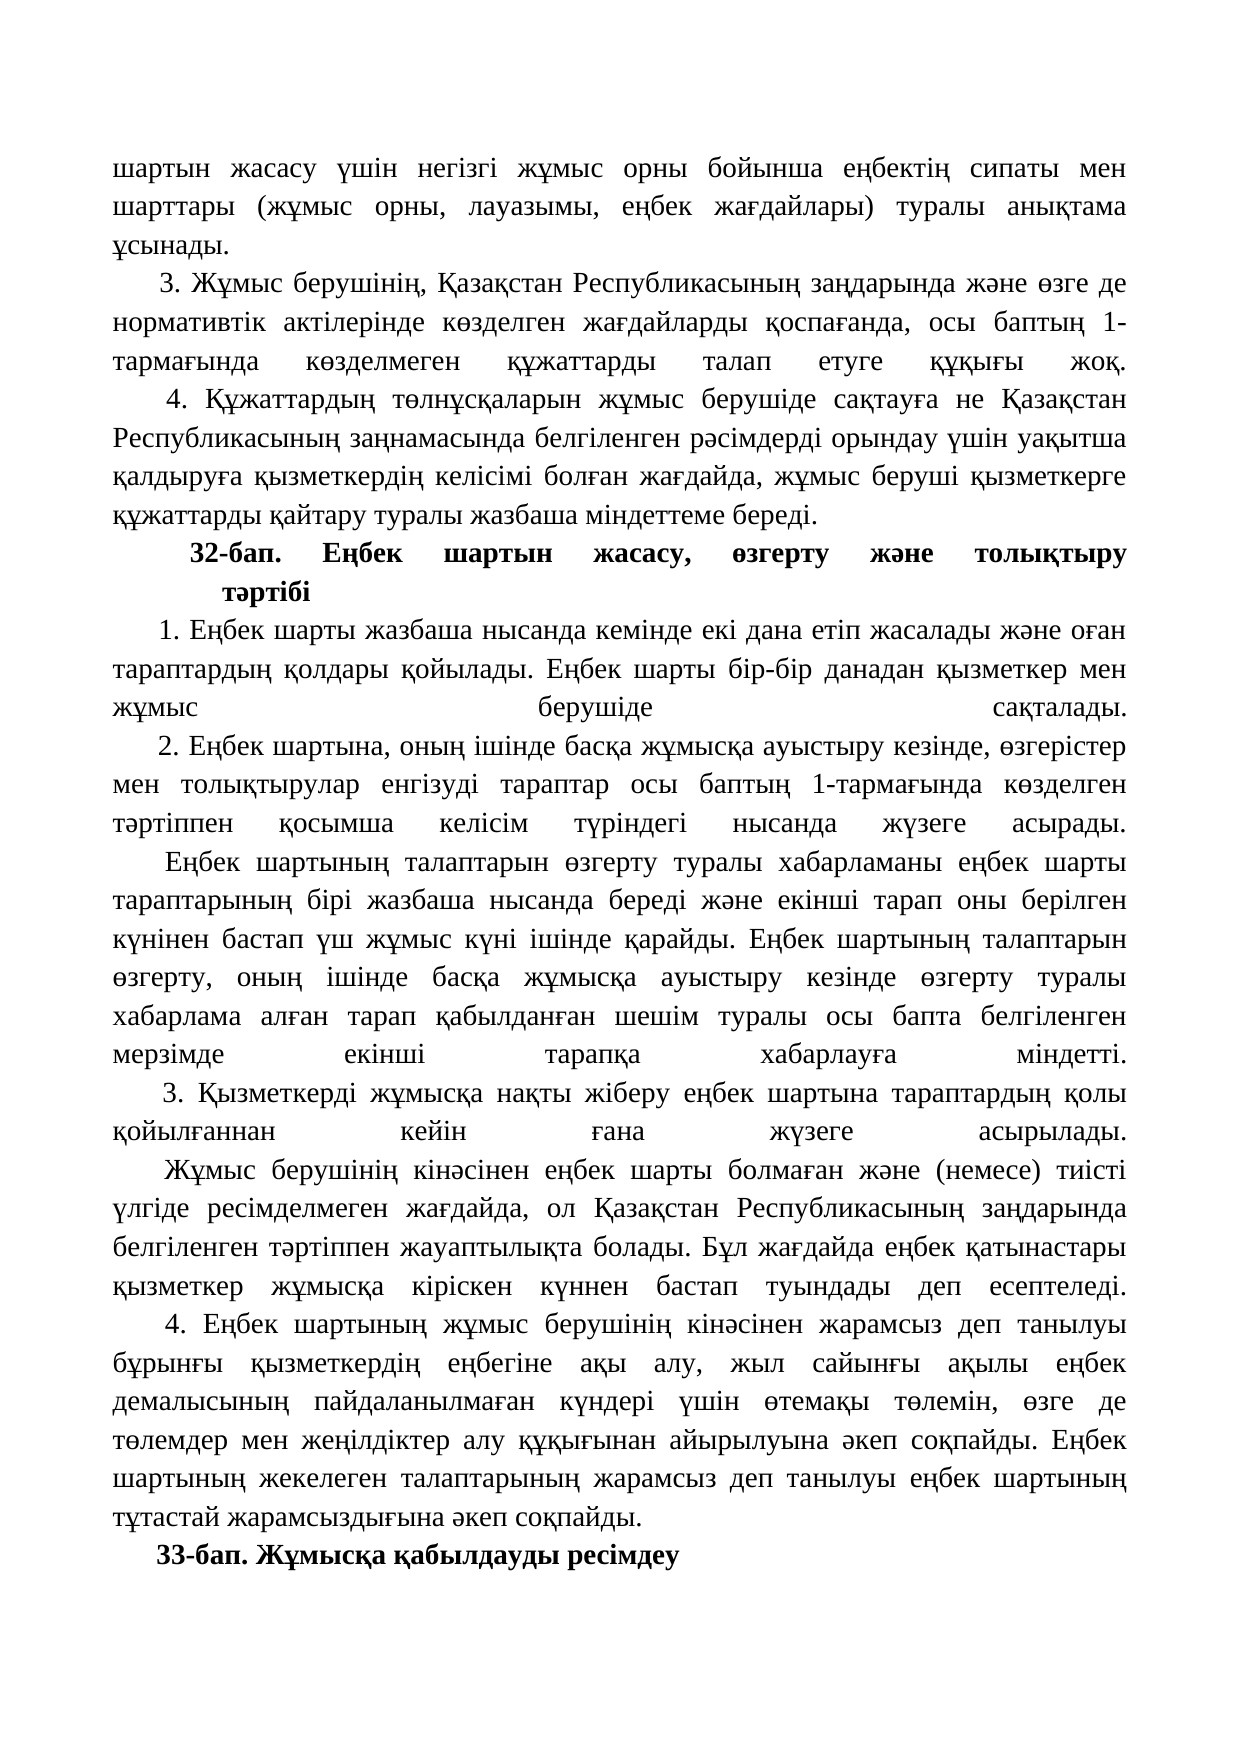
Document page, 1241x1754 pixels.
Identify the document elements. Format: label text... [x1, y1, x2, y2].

text 1. Еңбек шарты жазбаша нысанда кемінде екі дана етіп жасалады және оған тараптардың қолдары қойылады. Еңбек шарты бір-бір данадан қызметкер мен жұмыс берушіде сақталады. 2. Еңбек шартына, оның ішінде басқа жұмысқа ауыстыру кезінде, өзгерістер мен толықтырулар енгізуді тараптар осы баптың 1-тармағында көзделген тәртіппен қосымша келісім түріндегі нысанда жүзеге асырады. Еңбек шартының талаптарын өзгерту туралы хабарламаны еңбек шарты тараптарының бірі жазбаша нысанда береді және екінші тарап оны берілген күнінен бастап үш жұмыс күні ішінде қарайды. Еңбек шартының талаптарын өзгерту, оның ішінде басқа жұмысқа ауыстыру кезінде өзгерту туралы хабарлама алған тарап қабылданған шешім туралы осы бапта белгіленген мерзімде екінші тарапқа хабарлауға міндетті. 3. Қызметкерді жұмысқа нақты жіберу еңбек шартына тараптардың қолы қойылғаннан кейін ғана жүзеге асырылады. Жұмыс берушінің кінәсінен еңбек шарты болмаған және (немесе) тиісті үлгіде ресімделмеген жағдайда, ол Қазақстан Республикасының заңдарында белгіленген тәртіппен жауаптылықта болады. Бұл жағдайда еңбек қатынастары қызметкер жұмысқа кіріскен күннен бастап туындады деп есептеледі. 4. Еңбек шартының жұмыс берушінің кінәсінен жарамсыз деп танылуы бұрынғы қызметкердің еңбегіне ақы алу, жыл сайынғы ақылы еңбек демалысының пайдаланылмаған күндері үшін өтемақы төлемін, өзге де төлемдер мен жеңілдіктер алу құқығынан айырылуына әкеп соқпайды. Еңбек шартының жекелеген талаптарының жарамсыз деп танылуы еңбек шартының тұтастай жарамсыздығына әкеп соқпайды. [112, 612, 1128, 1532]
text 32-бап. Еңбек шартын жасасу, өзгерту және толықтыру тәртібі [112, 535, 1128, 607]
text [112, 150, 1128, 530]
text 33-бап. Жұмысқа қабылдауды ресімдеу [112, 1537, 1128, 1571]
